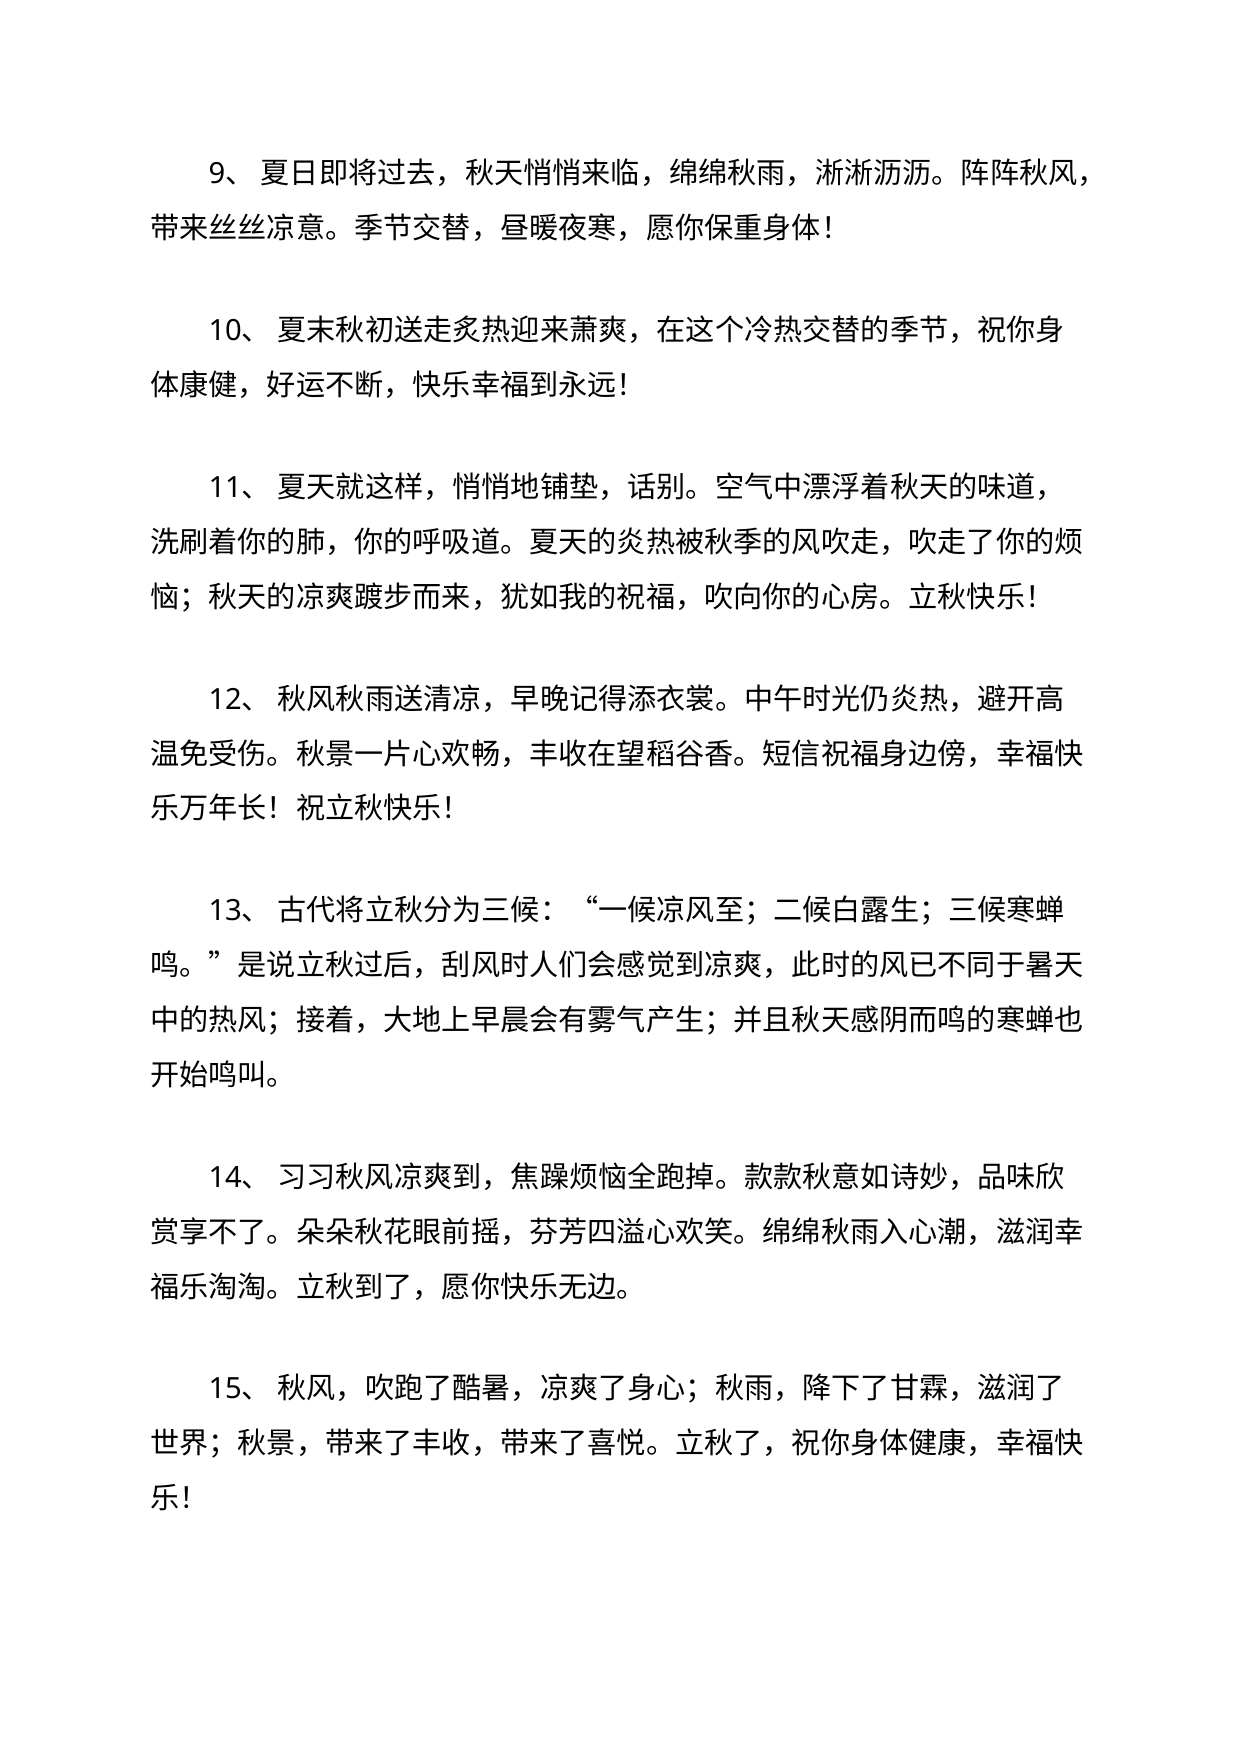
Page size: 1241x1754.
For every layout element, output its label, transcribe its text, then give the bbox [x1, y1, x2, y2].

text 9、 夏日即将过去，秋天悄悄来临，绵绵秋雨，淅淅沥沥。阵阵秋风，带来丝丝凉意。季节交替，昼暖夜寒，愿你保重身体！ [150, 150, 1090, 247]
text 11、 夏天就这样，悄悄地铺垫，话别。空气中漂浮着秋天的味道，洗刷着你的肺，你的呼吸道。夏天的炎热被秋季的风吹走，吹走了你的烦恼；秋天的凉爽踱步而来，犹如我的祝福，吹向你的心房。立秋快乐！ [150, 463, 1090, 616]
text 14、 习习秋风凉爽到，焦躁烦恼全跑掉。款款秋意如诗妙，品味欣赏享不了。朵朵秋花眼前摇，芬芳四溢心欢笑。绵绵秋雨入心潮，滋润幸福乐淘淘。立秋到了，愿你快乐无边。 [150, 1153, 1090, 1306]
text 15、 秋风，吹跑了酷暑，凉爽了身心；秋雨，降下了甘霖，滋润了世界；秋景，带来了丰收，带来了喜悦。立秋了，祝你身体健康，幸福快乐！ [150, 1365, 1090, 1517]
text 13、 古代将立秋分为三候：“一候凉风至；二候白露生；三候寒蝉鸣。”是说立秋过后，刮风时人们会感觉到凉爽，此时的风已不同于暑天中的热风；接着，大地上早晨会有雾气产生；并且秋天感阴而鸣的寒蝉也开始鸣叫。 [150, 887, 1090, 1094]
text 10、 夏末秋初送走炙热迎来萧爽，在这个冷热交替的季节，祝你身体康健，好运不断，快乐幸福到永远！ [150, 307, 1090, 404]
text 12、 秋风秋雨送清凉，早晚记得添衣裳。中午时光仍炎热，避开高温免受伤。秋景一片心欢畅，丰收在望稻谷香。短信祝福身边傍，幸福快乐万年长！祝立秋快乐！ [150, 675, 1090, 827]
